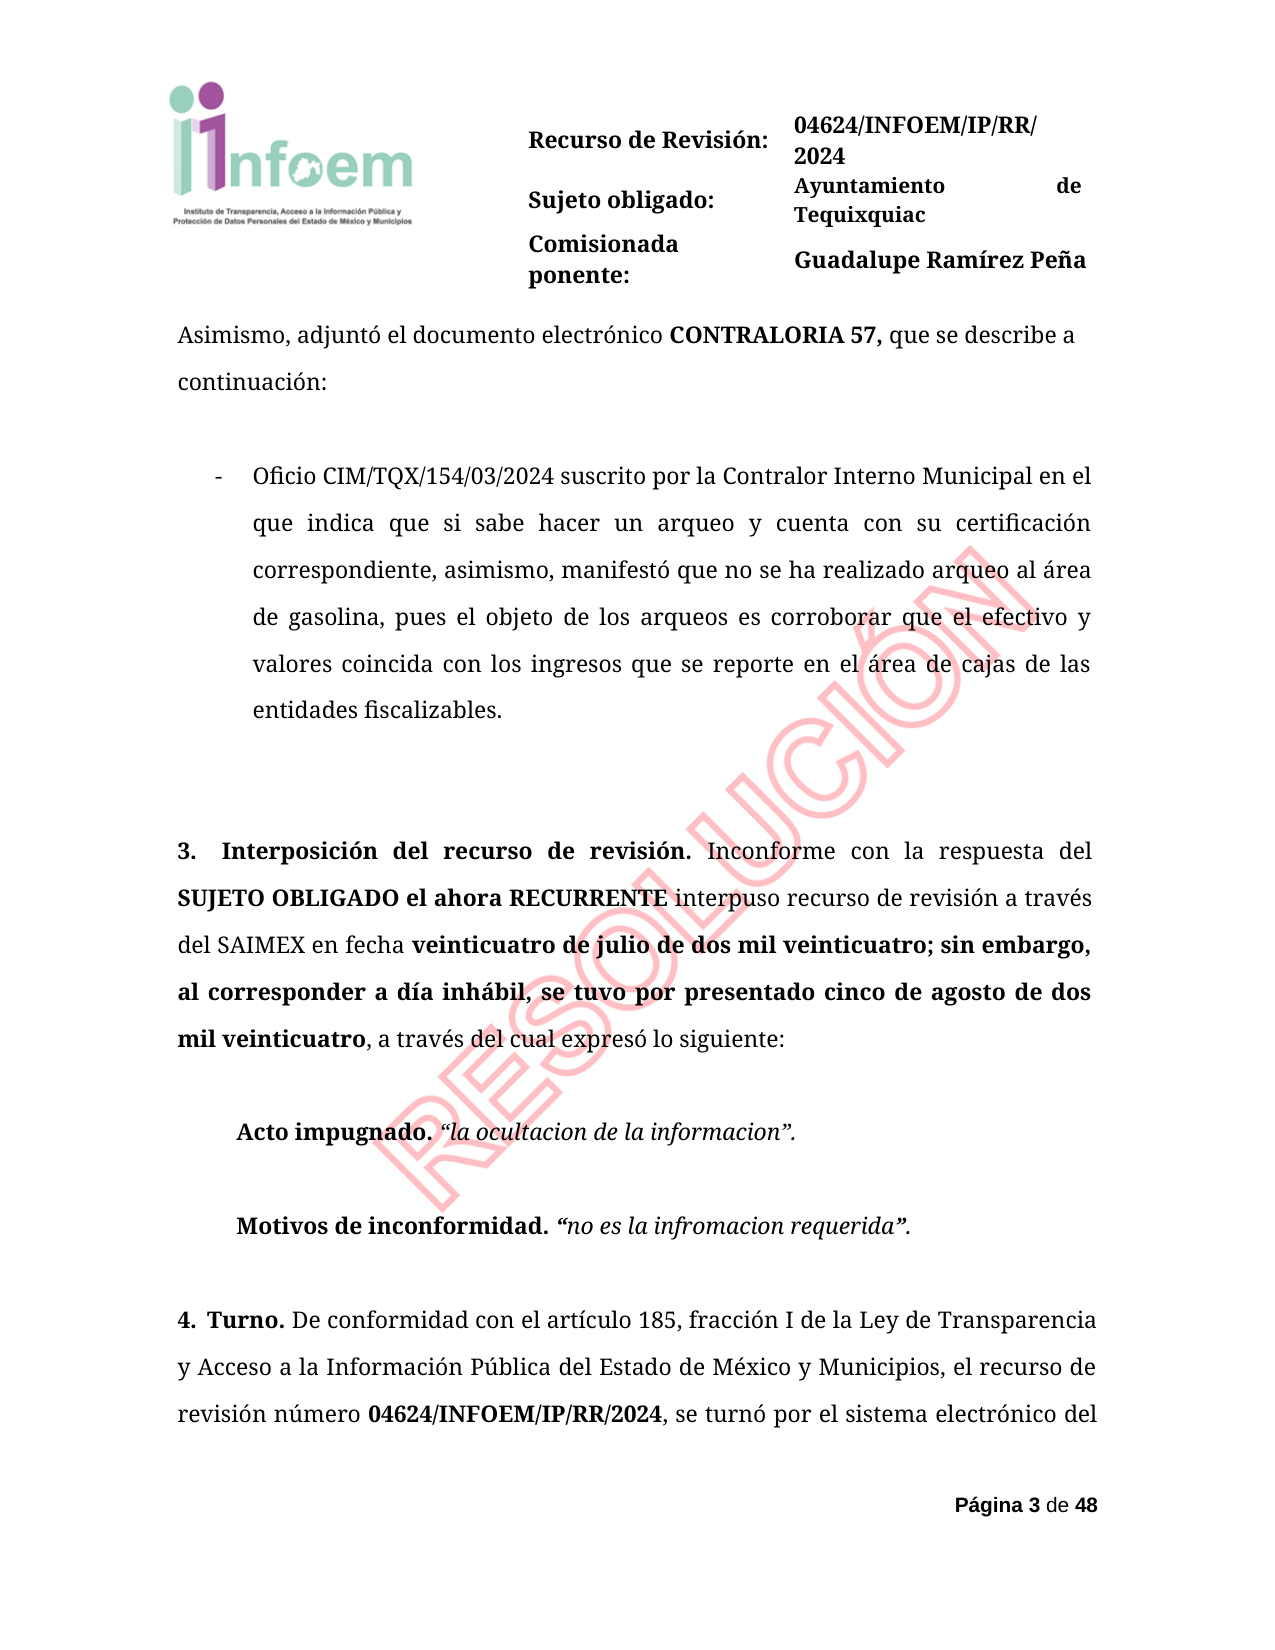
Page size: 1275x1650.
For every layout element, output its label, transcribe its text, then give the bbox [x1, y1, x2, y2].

list Oficio CIM/TQX/154/03/2024 suscrito por la Contralor Interno Municipal en el que indica que si sabe hacer un arqueo y cuenta con su certificación correspondiente, asimismo, manifestó que no se ha realizado arqueo al área de gasolina, pues el objeto de los arqueos es corroborar que el efectivo y valores coincida con los ingresos que se reporte en el área de cajas de las entidades fiscalizables. [215, 460, 1093, 726]
list Interposición del recurso de revisión. Inconforme con la respuesta del SUJETO OBLIGADO el ahora RECURRENTE interpuso recurso de revisión a través del SAIMEX en fecha veinticuatro de julio de dos mil veinticuatro; sin embargo, al corresponder a día inhábil, se tuvo por presentado cinco de agosto de dos mil veinticuatro, a través del cual expresó lo siguiente: [177, 835, 1093, 1054]
text Motivos de inconformidad. “no es la infromacion requerida”. [236, 1210, 1004, 1241]
picture [49, 21, 1275, 1650]
text Asimismo, adjuntó el documento electrónico CONTRALORIA 57, que se describe a continuación: [177, 319, 1093, 398]
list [177, 1304, 1098, 1429]
text Acto impugnado. “la ocultacion de la informacion”. [236, 1116, 1004, 1148]
